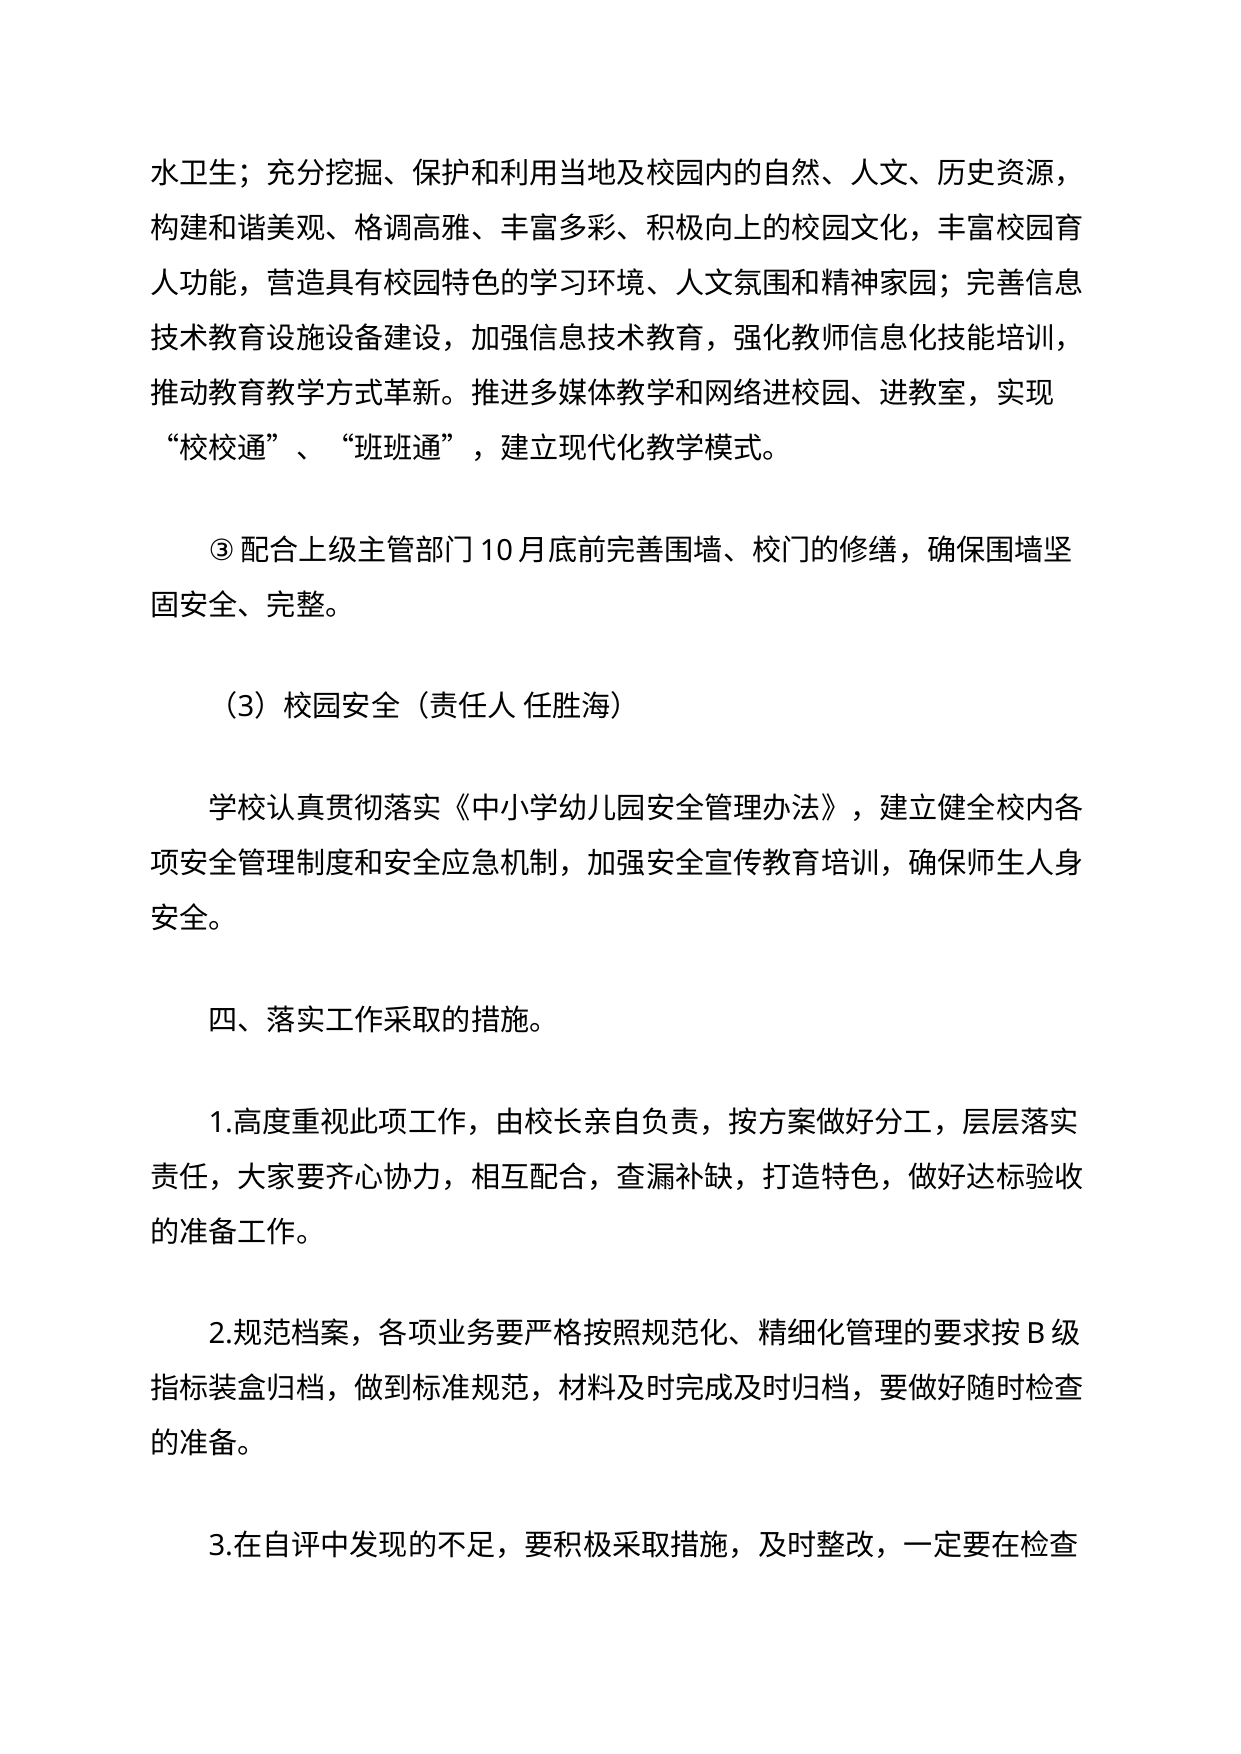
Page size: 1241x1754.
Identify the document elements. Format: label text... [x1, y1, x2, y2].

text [150, 150, 1090, 467]
text 四、落实工作采取的措施。 [150, 997, 1090, 1039]
text ③配合上级主管部门10月底前完善围墙、校门的修缮，确保围墙坚固安全、完整。 [150, 526, 1090, 623]
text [150, 1522, 1090, 1564]
text 学校认真贯彻落实《中小学幼儿园安全管理办法》，建立健全校内各项安全管理制度和安全应急机制，加强安全宣传教育培训，确保师生人身安全。 [150, 785, 1090, 937]
text 2.规范档案，各项业务要严格按照规范化、精细化管理的要求按B级指标装盒归档，做到标准规范，材料及时完成及时归档，要做好随时检查的准备。 [150, 1310, 1090, 1462]
text 1.高度重视此项工作，由校长亲自负责，按方案做好分工，层层落实责任，大家要齐心协力，相互配合，查漏补缺，打造特色，做好达标验收的准备工作。 [150, 1098, 1090, 1251]
text （3）校园安全（责任人 任胜海） [150, 683, 1090, 725]
